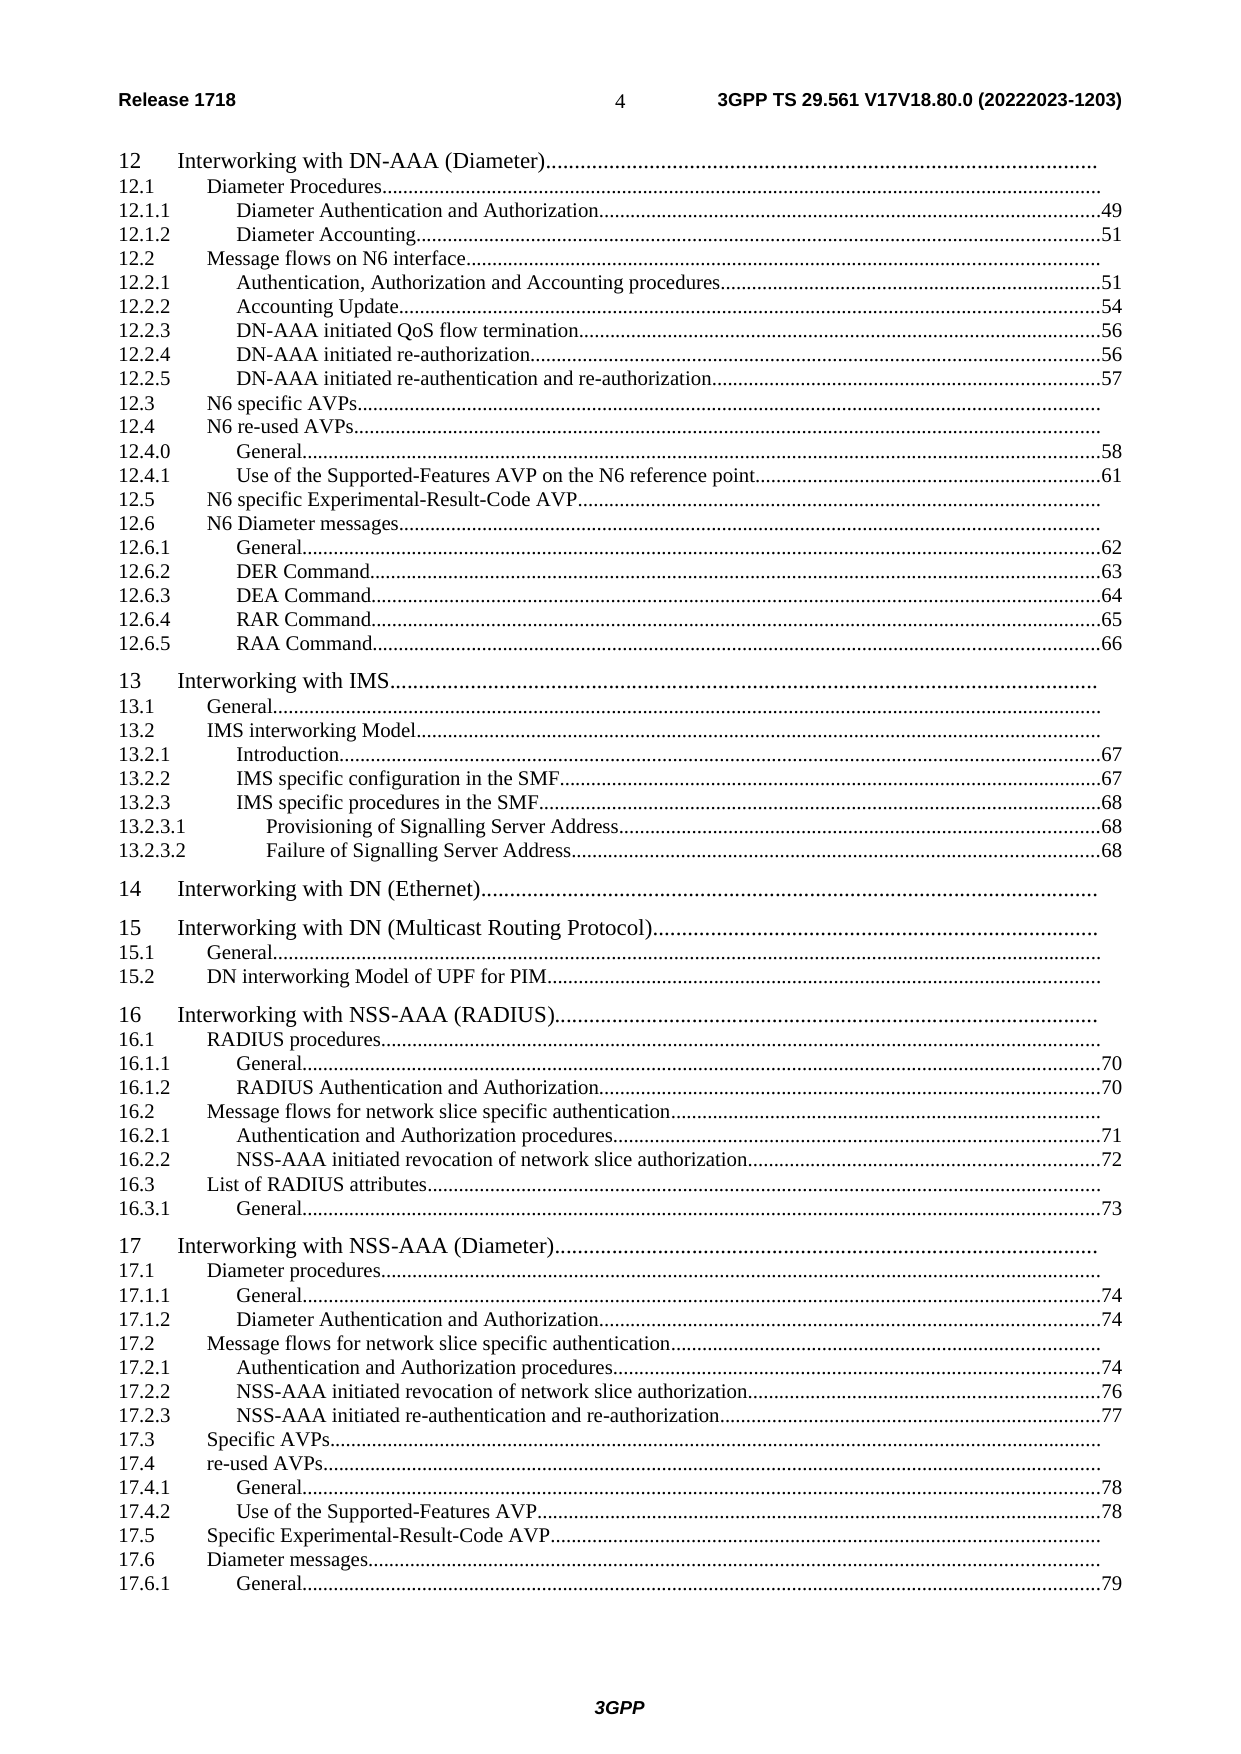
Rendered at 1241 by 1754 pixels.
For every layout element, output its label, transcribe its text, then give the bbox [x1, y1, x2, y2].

text 16.2.2 NSS-AAA initiated revocation of network slice authorization 72 [118, 1147, 1122, 1171]
text 16.3 List of RADIUS attributes 73 [118, 1171, 1078, 1196]
text 12.2.2 Accounting Update 54 [118, 294, 1122, 318]
text 17.1.2 Diameter Authentication and Authorization 74 [118, 1307, 1122, 1331]
text 16.1.2 RADIUS Authentication and Authorization 70 [118, 1075, 1122, 1099]
text 17.1.1 General 74 [118, 1282, 1122, 1307]
text 17.2.3 NSS-AAA initiated re-authentication and re-authorization 77 [118, 1403, 1122, 1427]
text 12.6.2 DER Command 63 [118, 559, 1122, 583]
text 16.2 Message flows for network slice specific authentication 71 [118, 1099, 1078, 1123]
text 12.4 N6 re-used AVPs 58 [118, 414, 1078, 438]
text 12.2.3 DN-AAA initiated QoS flow termination 56 [118, 318, 1122, 342]
text 17.2.2 NSS-AAA initiated revocation of network slice authorization 76 [118, 1379, 1122, 1403]
text 17.1 Diameter procedures 74 [118, 1258, 1078, 1282]
text 12.1.2 Diameter Accounting 51 [118, 222, 1122, 246]
text 17.3 Specific AVPs 77 [118, 1427, 1078, 1451]
text 16.2.1 Authentication and Authorization procedures 71 [118, 1123, 1122, 1147]
text 13.1 General 66 [118, 694, 1078, 718]
text 12.4.0 General 58 [118, 438, 1122, 463]
text 13.2.3.1 Provisioning of Signalling Server Address 68 [118, 814, 1122, 838]
text 13 Interworking with IMS 66 [118, 668, 1078, 694]
text 13.2 IMS interworking Model 67 [118, 718, 1078, 742]
text 12.6.4 RAR Command 65 [118, 607, 1122, 631]
text 13.2.3.2 Failure of Signalling Server Address 68 [118, 838, 1122, 862]
text 16.1.1 General 70 [118, 1051, 1122, 1075]
text 12.5 N6 specific Experimental-Result-Code AVP 62 [118, 487, 1078, 511]
text 12.1.1 Diameter Authentication and Authorization 49 [118, 198, 1122, 222]
text 13.2.3 IMS specific procedures in the SMF 68 [118, 790, 1122, 814]
text 15 Interworking with DN (Multicast Routing Protocol) 69 [118, 914, 1078, 940]
text 13.2.1 Introduction 67 [118, 742, 1122, 766]
text 12.6.5 RAA Command 66 [118, 631, 1122, 655]
text 17 Interworking with NSS-AAA (Diameter) 74 [118, 1232, 1078, 1258]
text 17.2.1 Authentication and Authorization procedures 74 [118, 1355, 1122, 1379]
text 16.3.1 General 73 [118, 1196, 1122, 1219]
text 12.4.1 Use of the Supported-Features AVP on the N6 reference point 61 [118, 463, 1122, 487]
text 15.1 General 69 [118, 940, 1078, 964]
text 17.4 re-used AVPs 78 [118, 1451, 1078, 1475]
text 13.2.2 IMS specific configuration in the SMF 67 [118, 766, 1122, 790]
text 12.2 Message flows on N6 interface 51 [118, 246, 1078, 270]
text 14 Interworking with DN (Ethernet) 68 [118, 875, 1078, 901]
text 17.2 Message flows for network slice specific authentication 74 [118, 1331, 1078, 1355]
text 12.3 N6 specific AVPs 58 [118, 390, 1078, 414]
text 17.6 Diameter messages 79 [118, 1547, 1078, 1571]
text 12.6.1 General 62 [118, 535, 1122, 559]
text 17.6.1 General 79 [118, 1571, 1122, 1595]
text 12.2.4 DN-AAA initiated re-authorization 56 [118, 342, 1122, 366]
text 12.6.3 DEA Command 64 [118, 583, 1122, 607]
text 12 Interworking with DN-AAA (Diameter) 49 [118, 147, 1078, 174]
text 17.5 Specific Experimental-Result-Code AVP 79 [118, 1523, 1078, 1547]
text 12.1 Diameter Procedures 49 [118, 174, 1078, 198]
text 15.2 DN interworking Model of UPF for PIM 69 [118, 964, 1078, 988]
text 17.4.1 General 78 [118, 1475, 1122, 1499]
text 12.6 N6 Diameter messages 62 [118, 511, 1078, 535]
text 16.1 RADIUS procedures 70 [118, 1027, 1078, 1051]
text 16 Interworking with NSS-AAA (RADIUS) 70 [118, 1001, 1078, 1027]
text 17.4.2 Use of the Supported-Features AVP 78 [118, 1499, 1122, 1523]
text 12.2.5 DN-AAA initiated re-authentication and re-authorization 57 [118, 366, 1122, 390]
text 12.2.1 Authentication, Authorization and Accounting procedures 51 [118, 270, 1122, 294]
